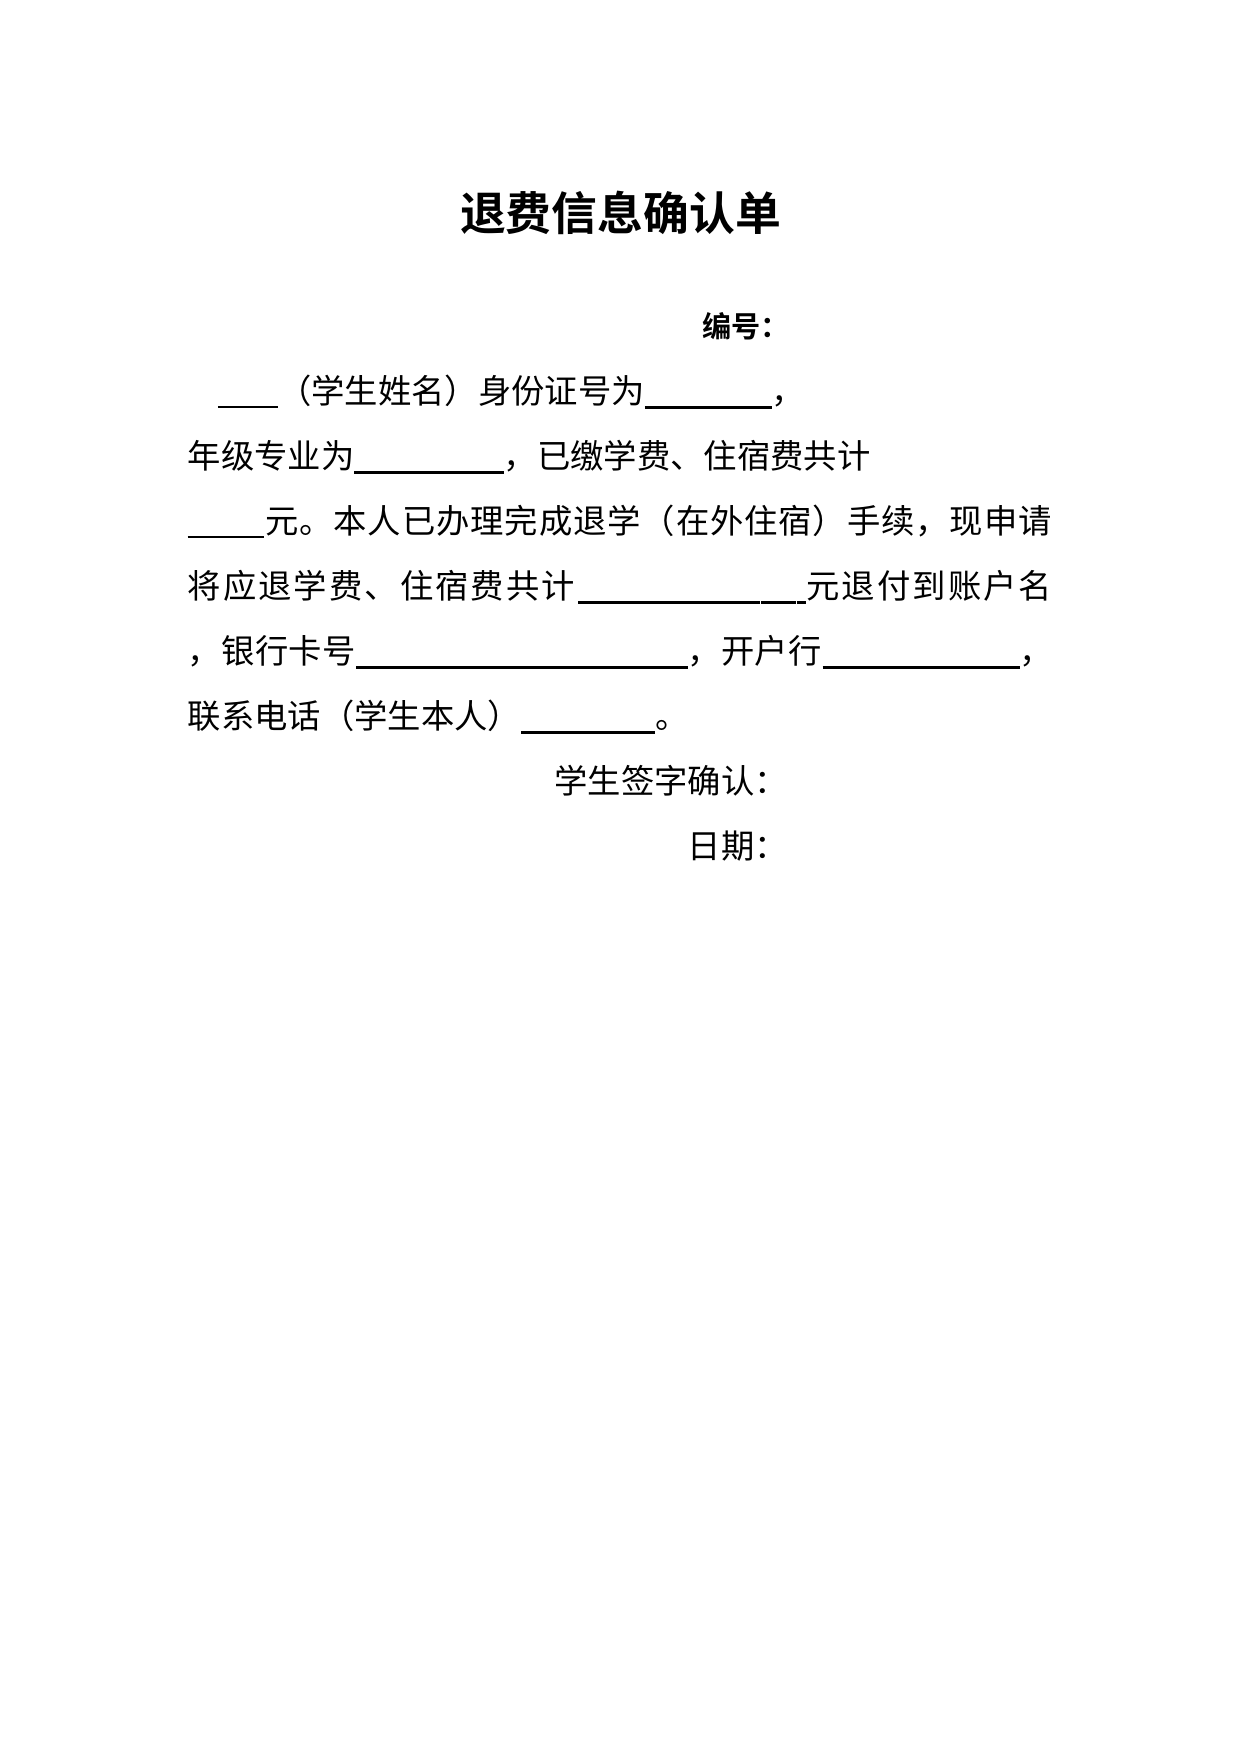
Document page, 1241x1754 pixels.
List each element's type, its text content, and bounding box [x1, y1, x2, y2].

text 编号： [187, 292, 1053, 357]
text 元。本人已办理完成退学（在外住宿）手续，现申请将应退学费、住宿费共计 元退付到账户名 ，银行卡号 ，开户行 ，联系电话（学生本人） 。 [187, 487, 1053, 747]
text （学生姓名）身份证号为 ， [187, 357, 1053, 422]
text 退费信息确认单 [187, 162, 1053, 259]
text 学生签字确认： [187, 747, 1053, 812]
text 日期： [187, 812, 1053, 877]
text 年级专业为 ，已缴学费、住宿费共计 [187, 422, 1053, 487]
